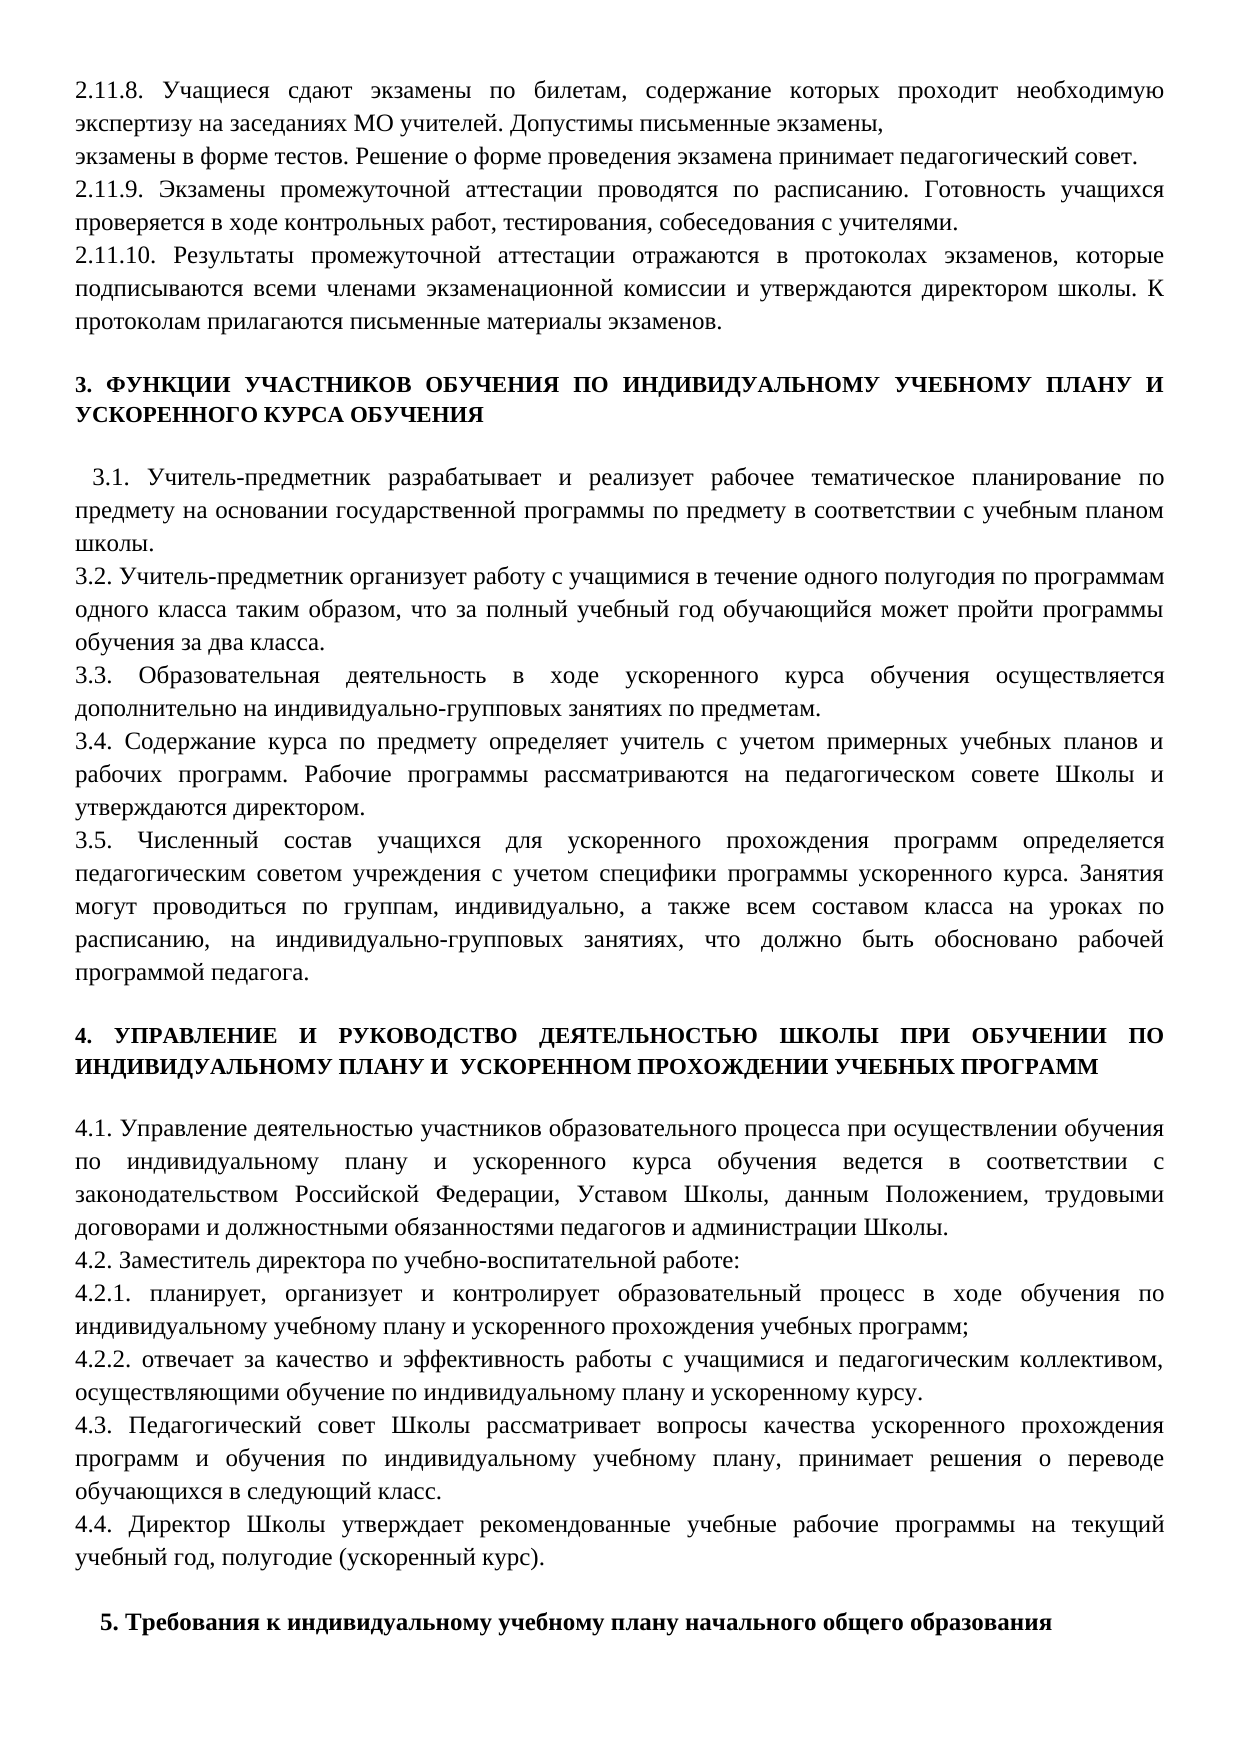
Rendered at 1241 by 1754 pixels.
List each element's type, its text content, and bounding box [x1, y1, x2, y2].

text 3. ФУНКЦИИ УЧАСТНИКОВ ОБУЧЕНИЯ ПО ИНДИВИДУАЛЬНОМУ УЧЕБНОМУ ПЛАНУ И УСКОРЕННОГО КУРСА ОБУЧЕНИЯ [75, 371, 1165, 428]
text 2.11.9. Экзамены промежуточной аттестации проводятся по расписанию. Готовность учащихся проверяется в ходе контрольных работ, тестирования, собеседования с учителями. [75, 174, 1165, 236]
text 4.4. Директор Школы утверждает рекомендованные учебные рабочие программы на текущий учебный год, полугодие (ускоренный курс). [75, 1509, 1165, 1571]
text 3.1. Учитель-предметник разрабатывает и реализует рабочее тематическое планирование по предмету на основании государственной программы по предмету в соответствии с учебным планом школы. [75, 462, 1165, 557]
text 4.3. Педагогический совет Школы рассматривает вопросы качества ускоренного прохождения программ и обучения по индивидуальному учебному плану, принимает решения о переводе обучающихся в следующий класс. [75, 1410, 1165, 1505]
text 3.3. Образовательная деятельность в ходе ускоренного курса обучения осуществляется дополнительно на индивидуально-групповых занятиях по предметам. [75, 660, 1165, 722]
text 4.2.1. планирует, организует и контролирует образовательный процесс в ходе обучения по индивидуальному учебному плану и ускоренного прохождения учебных программ; [75, 1278, 1165, 1340]
text 3.2. Учитель-предметник организует работу с учащимися в течение одного полугодия по программам одного класса таким образом, что за полный учебный год обучающийся может пройти программы обучения за два класса. [75, 561, 1165, 656]
text 3.4. Содержание курса по предмету определяет учитель с учетом примерных учебных планов и рабочих программ. Рабочие программы рассматриваются на педагогическом совете Школы и утверждаются директором. [75, 726, 1165, 821]
text 5. Требования к индивидуальному учебному плану начального общего образования [75, 1607, 1165, 1635]
text 2.11.8. Учащиеся сдают экзамены по билетам, содержание которых проходит необходимую экспертизу на заседаниях МО учителей. Допустимы письменные экзамены, [75, 75, 1165, 137]
text 4. УПРАВЛЕНИЕ И РУКОВОДСТВО ДЕЯТЕЛЬНОСТЬЮ ШКОЛЫ ПРИ ОБУЧЕНИИ ПО ИНДИВИДУАЛЬНОМУ ПЛАНУ И УСКОРЕННОМ ПРОХОЖДЕНИИ УЧЕБНЫХ ПРОГРАММ [75, 1022, 1165, 1079]
text 4.1. Управление деятельностью участников образовательного процесса при осуществлении обучения по индивидуальному плану и ускоренного курса обучения ведется в соответствии с законодательством Российской Федерации, Уставом Школы, данным Положением, трудовыми договорами и должностными обязанностями педагогов и администрации Школы. [75, 1113, 1165, 1241]
text 3.5. Численный состав учащихся для ускоренного прохождения программ определяется педагогическим советом учреждения с учетом специфики программы ускоренного курса. Занятия могут проводиться по группам, индивидуально, а также всем составом класса на уроках по расписанию, на индивидуально-групповых занятиях, что должно быть обосновано рабочей программой педагога. [75, 825, 1165, 986]
text 2.11.10. Результаты промежуточной аттестации отражаются в протоколах экзаменов, которые подписываются всеми членами экзаменационной комиссии и утверждаются директором школы. К протоколам прилагаются письменные материалы экзаменов. [75, 240, 1165, 335]
text экзамены в форме тестов. Решение о форме проведения экзамена принимает педагогический совет. [75, 141, 1165, 170]
text 4.2.2. отвечает за качество и эффективность работы с учащимися и педагогическим коллективом, осуществляющими обучение по индивидуальному плану и ускоренному курсу. [75, 1344, 1165, 1406]
text 4.2. Заместитель директора по учебно-воспитательной работе: [75, 1245, 1165, 1274]
